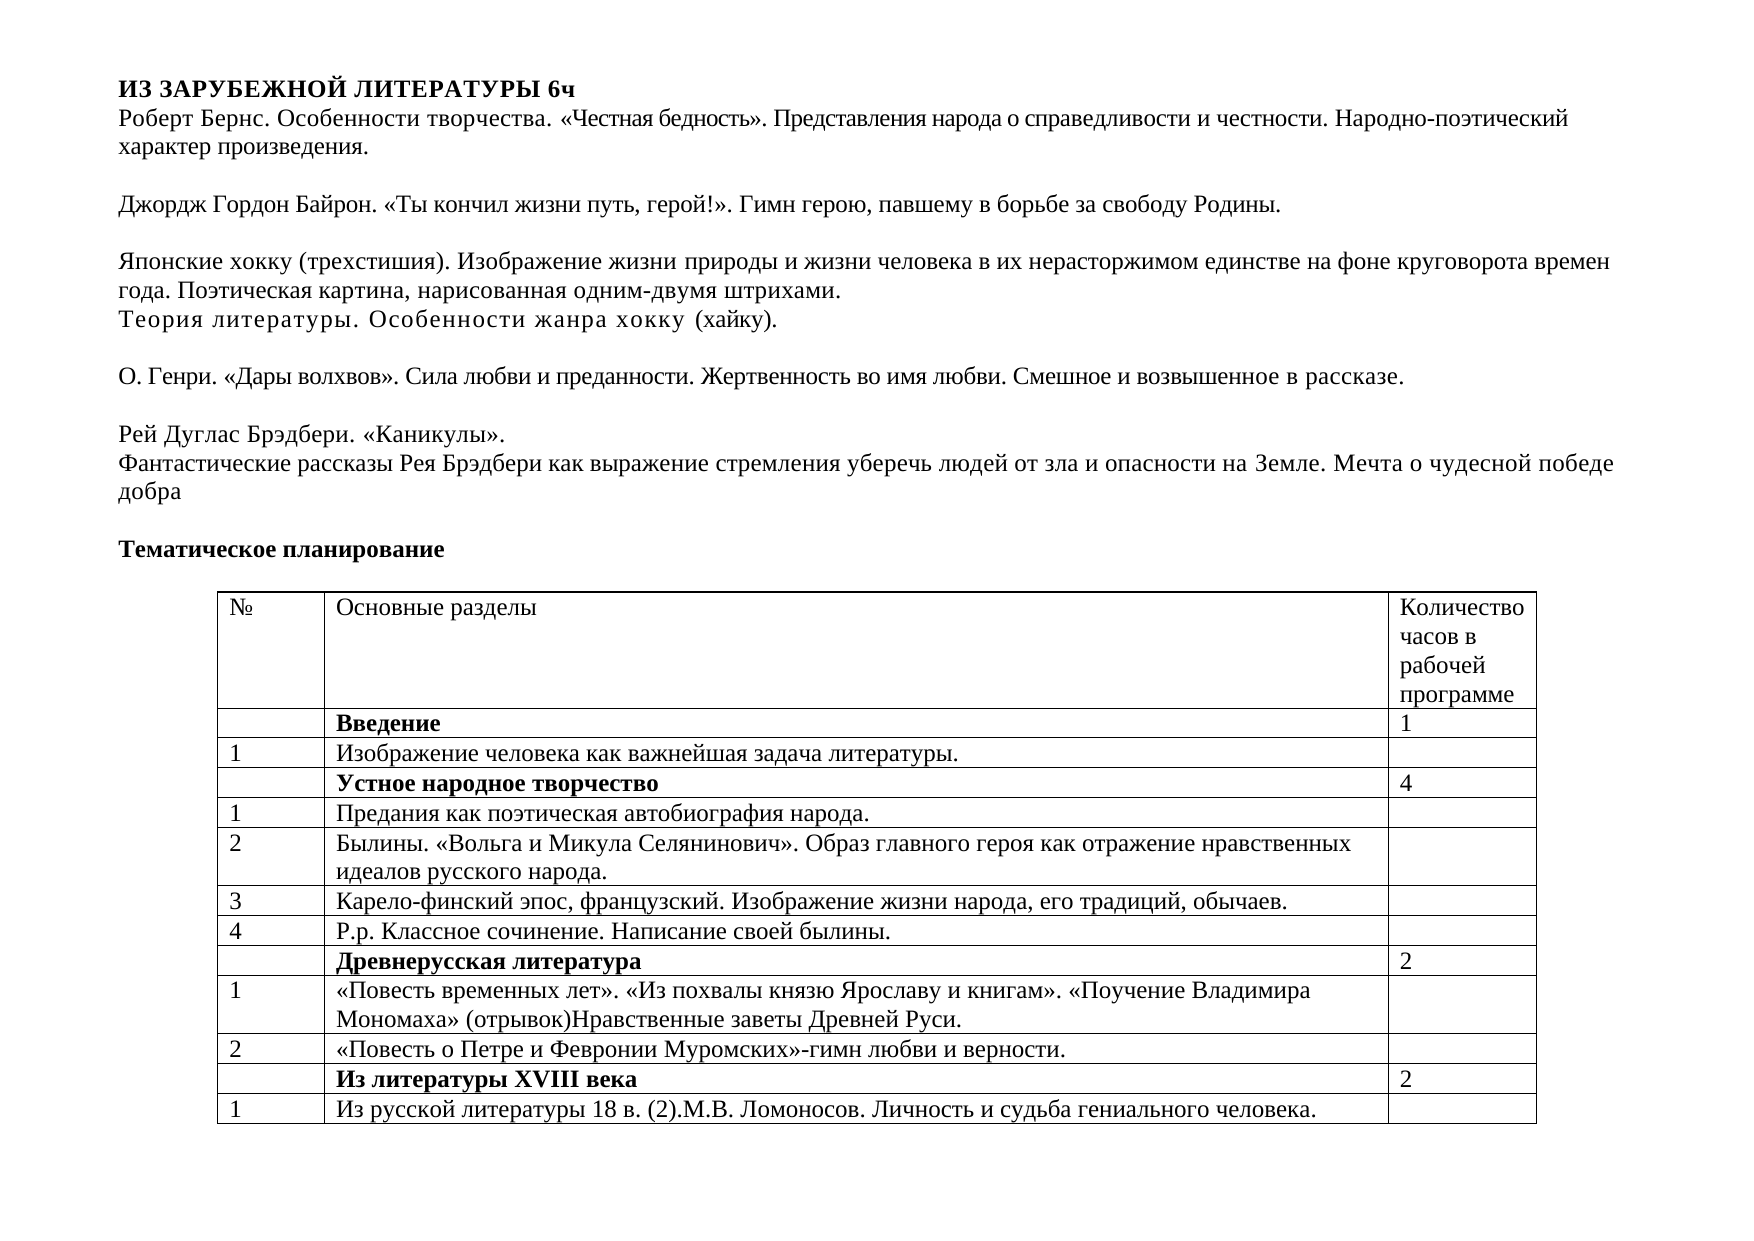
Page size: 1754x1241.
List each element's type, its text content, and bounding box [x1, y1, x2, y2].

text Роберт Бернс. Особенности творчества. «Честная бедность». Представления народа о справедливости и честности. Народно-поэтический характер произведения. [118, 103, 1636, 160]
table_cell [218, 1064, 324, 1093]
table_cell Введение [325, 709, 1388, 737]
table_cell 2 [218, 1034, 324, 1063]
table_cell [325, 1094, 1388, 1122]
table_cell [1389, 738, 1536, 767]
table_cell 1 [218, 798, 324, 827]
table_cell Древнерусская литература [325, 946, 1388, 974]
table_cell [1389, 916, 1536, 945]
text Джордж Гордон Байрон. «Ты кончил жизни путь, герой!». Гимн герою, павшему в борьбе за свободу Родины. [118, 189, 1636, 218]
text ИЗ ЗАРУБЕЖНОЙ ЛИТЕРАТУРЫ 6ч [118, 74, 1636, 103]
table_cell Былины. «Вольга и Микула Селянинович». Образ главного героя как отражение нравственных идеалов русского народа. [325, 828, 1388, 885]
table_cell 4 [218, 916, 324, 945]
table_cell [1389, 976, 1536, 1033]
table_cell 1 [1389, 709, 1536, 737]
table_cell 3 [218, 886, 324, 915]
table_cell «Повесть временных лет». «Из похвалы князю Ярославу и книгам». «Поучение Владимира Мономаха» (отрывок)Нравственные заветы Древней Руси. [325, 976, 1388, 1033]
text Рей Дуглас Брэдбери. «Каникулы». [118, 419, 1636, 448]
table_header Основные разделы [325, 593, 1388, 707]
table_cell [1389, 886, 1536, 915]
table_cell 1 [218, 738, 324, 767]
table_cell 1 [218, 976, 324, 1033]
table_cell Устное народное творчество [325, 768, 1388, 797]
table_cell [1389, 1094, 1536, 1122]
table_cell Предания как поэтическая автобиография народа. [325, 798, 1388, 827]
table_cell Карело-финский эпос, французский. Изображение жизни народа, его традиций, обычаев. [325, 886, 1388, 915]
table_cell [1389, 1034, 1536, 1063]
text Тематическое планирование [118, 534, 1636, 563]
table_cell [218, 768, 324, 797]
table_cell [1389, 828, 1536, 885]
table_cell 4 [1389, 768, 1536, 797]
table_header № [218, 593, 324, 707]
table_cell 1 [218, 1094, 324, 1122]
table_cell «Повесть о Петре и Февронии Муромских»-гимн любви и верности. [325, 1034, 1388, 1063]
table_header Количество часов в рабочей программе [1389, 593, 1536, 707]
text Фантастические рассказы Рея Брэдбери как выражение стремления уберечь людей от зла и опасности на Земле. Мечта о чудесной победе добра [118, 448, 1636, 505]
table_cell 2 [1389, 1064, 1536, 1093]
table_cell [218, 946, 324, 974]
table_cell 2 [218, 828, 324, 885]
table_cell 2 [1389, 946, 1536, 974]
table_cell Из литературы XVIII века [325, 1064, 1388, 1093]
table_cell Р.р. Классное сочинение. Написание своей былины. [325, 916, 1388, 945]
text Японские хокку (трехстишия). Изображение жизни природы и жизни человека в их нерасторжимом единстве на фоне круговорота времен года. Поэтическая картина, нарисованная одним-двумя штрихами. [118, 246, 1636, 304]
text О. Генри. «Дары волхвов». Сила любви и преданности. Жертвенность во имя любви. Смешное и возвышенное в рассказе. [118, 361, 1636, 390]
table_cell Изображение человека как важнейшая задача литературы. [325, 738, 1388, 767]
text Теория литературы. Особенности жанра хокку (хайку). [118, 304, 1636, 333]
table_cell [1389, 798, 1536, 827]
table_cell [218, 709, 324, 737]
